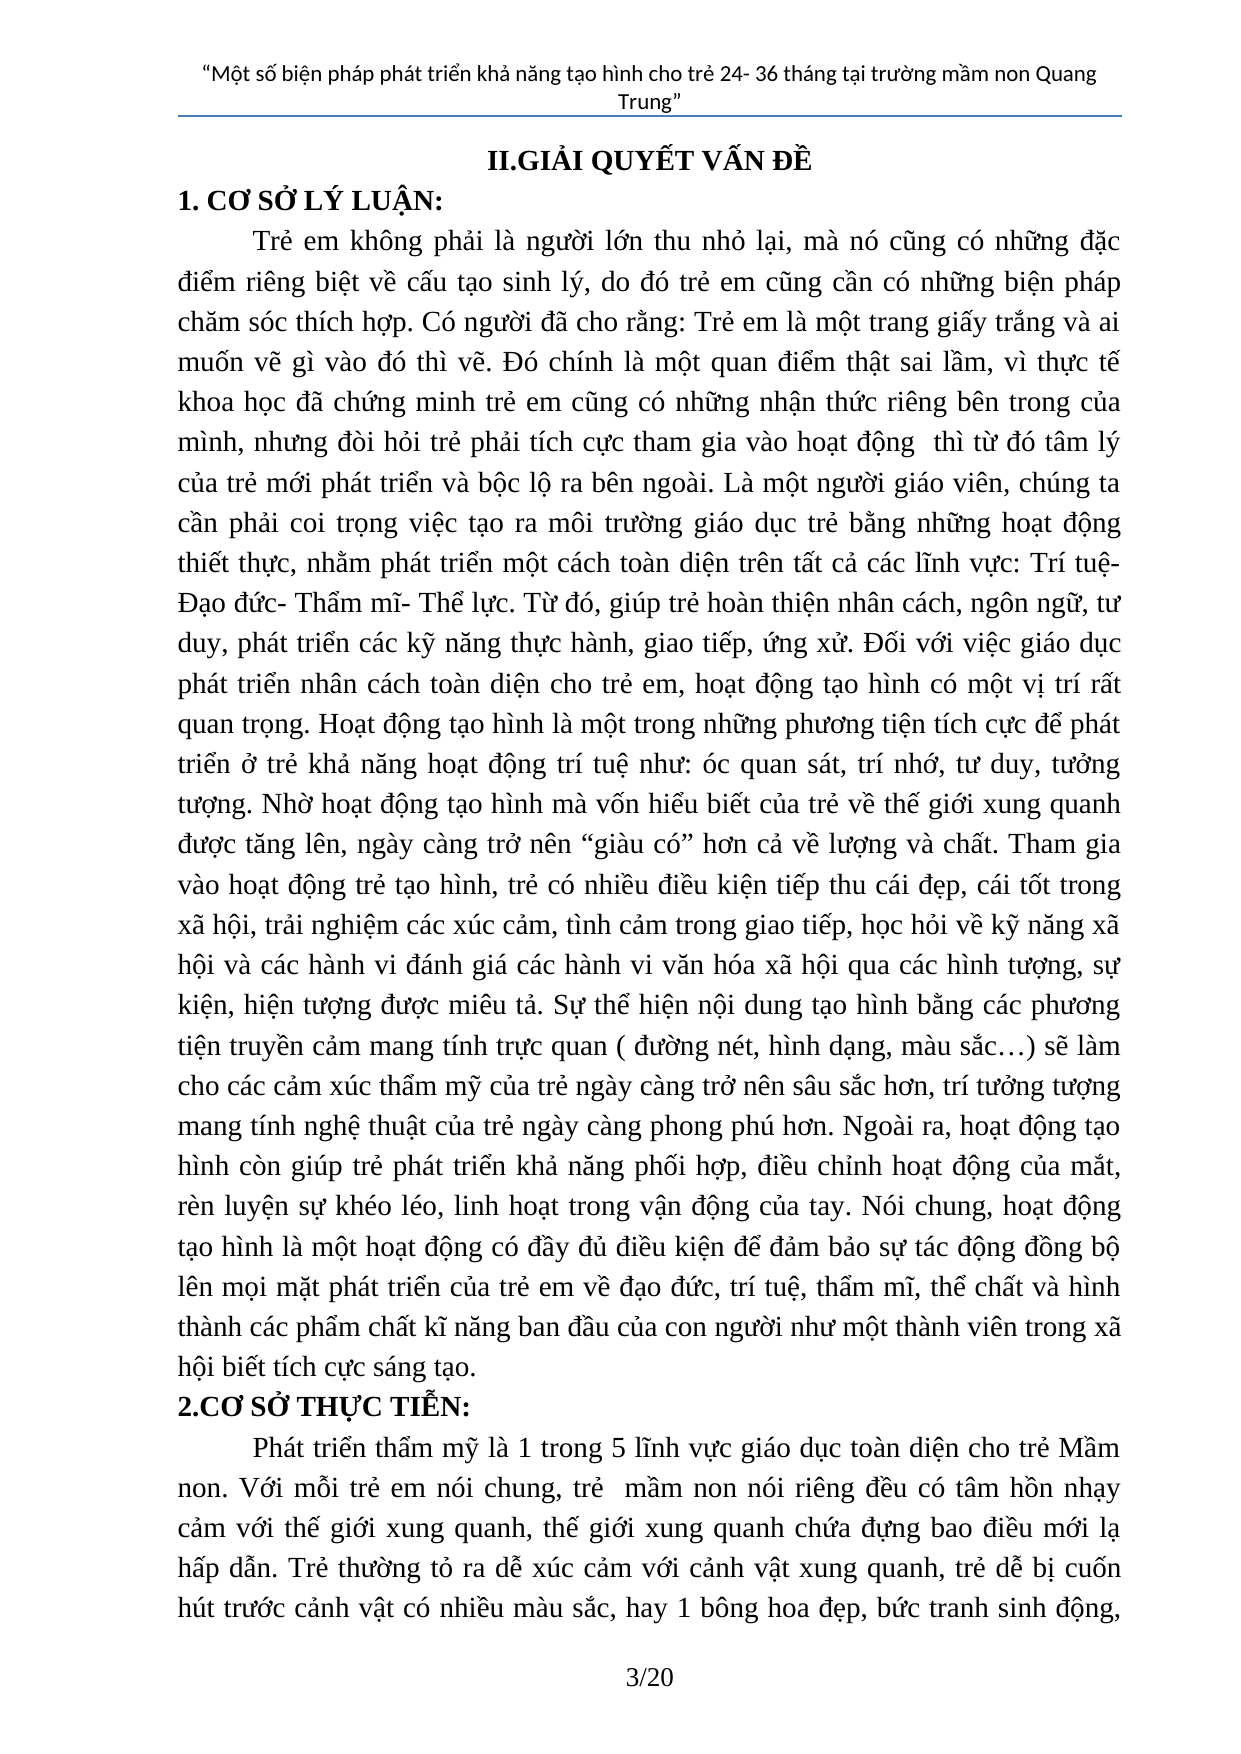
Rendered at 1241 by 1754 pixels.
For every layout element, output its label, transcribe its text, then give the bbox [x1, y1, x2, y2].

text 2.CƠ SỞ THỰC TIỄN: [177, 1389, 1122, 1423]
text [177, 1430, 1122, 1624]
text 1. CƠ SỞ LÝ LUẬN: [177, 183, 1122, 217]
text II.GIẢI QUYẾT VẤN ĐỀ [177, 143, 1122, 177]
text Trẻ em không phải là người lớn thu nhỏ lại, mà nó cũng có những đặc điểm riêng biệt về cấu tạo sinh lý, do đó trẻ em cũng cần có những biện pháp chăm sóc thích hợp. Có người đã cho rằng: Trẻ em là một trang giấy trắng và ai muốn vẽ gì vào đó thì vẽ. Đó chính là một quan điểm thật sai lầm, vì thực tế khoa học đã chứng minh trẻ em cũng có những nhận thức riêng bên trong của mình, nhưng đòi hỏi trẻ phải tích cực tham gia vào hoạt động thì từ đó tâm lý của trẻ mới phát triển và bộc lộ ra bên ngoài. Là một người giáo viên, chúng ta cần phải coi trọng việc tạo ra môi trường giáo dục trẻ bằng những hoạt động thiết thực, nhằm phát triển một cách toàn diện trên tất cả các lĩnh vực: Trí tuệ- Đạo đức- Thẩm mĩ- Thể lực. Từ đó, giúp trẻ hoàn thiện nhân cách, ngôn ngữ, tư duy, phát triển các kỹ năng thực hành, giao tiếp, ứng xử. Đối với việc giáo dục phát triển nhân cách toàn diện cho trẻ em, hoạt động tạo hình có một vị trí rất quan trọng. Hoạt động tạo hình là một trong những phương tiện tích cực để phát triển ở trẻ khả năng hoạt động trí tuệ như: óc quan sát, trí nhớ, tư duy, tưởng tượng. Nhờ hoạt động tạo hình mà vốn hiểu biết của trẻ về thế giới xung quanh được tăng lên, ngày càng trở nên “giàu có” hơn cả về lượng và chất. Tham gia vào hoạt động trẻ tạo hình, trẻ có nhiều điều kiện tiếp thu cái đẹp, cái tốt trong xã hội, trải nghiệm các xúc cảm, tình cảm trong giao tiếp, học hỏi về kỹ năng xã hội và các hành vi đánh giá các hành vi văn hóa xã hội qua các hình tượng, sự kiện, hiện tượng được miêu tả. Sự thể hiện nội dung tạo hình bằng các phương tiện truyền cảm mang tính trực quan ( đường nét, hình dạng, màu sắc…) sẽ làm cho các cảm xúc thẩm mỹ của trẻ ngày càng trở nên sâu sắc hơn, trí tưởng tượng mang tính nghệ thuật của trẻ ngày càng phong phú hơn. Ngoài ra, hoạt động tạo hình còn giúp trẻ phát triển khả năng phối hợp, điều chỉnh hoạt động của mắt, rèn luyện sự khéo léo, linh hoạt trong vận động của tay. Nói chung, hoạt động tạo hình là một hoạt động có đầy đủ điều kiện để đảm bảo sự tác động đồng bộ lên mọi mặt phát triển của trẻ em về đạo đức, trí tuệ, thẩm mĩ, thể chất và hình thành các phẩm chất kĩ năng ban đầu của con người như một thành viên trong xã hội biết tích cực sáng tạo. [177, 223, 1122, 1383]
